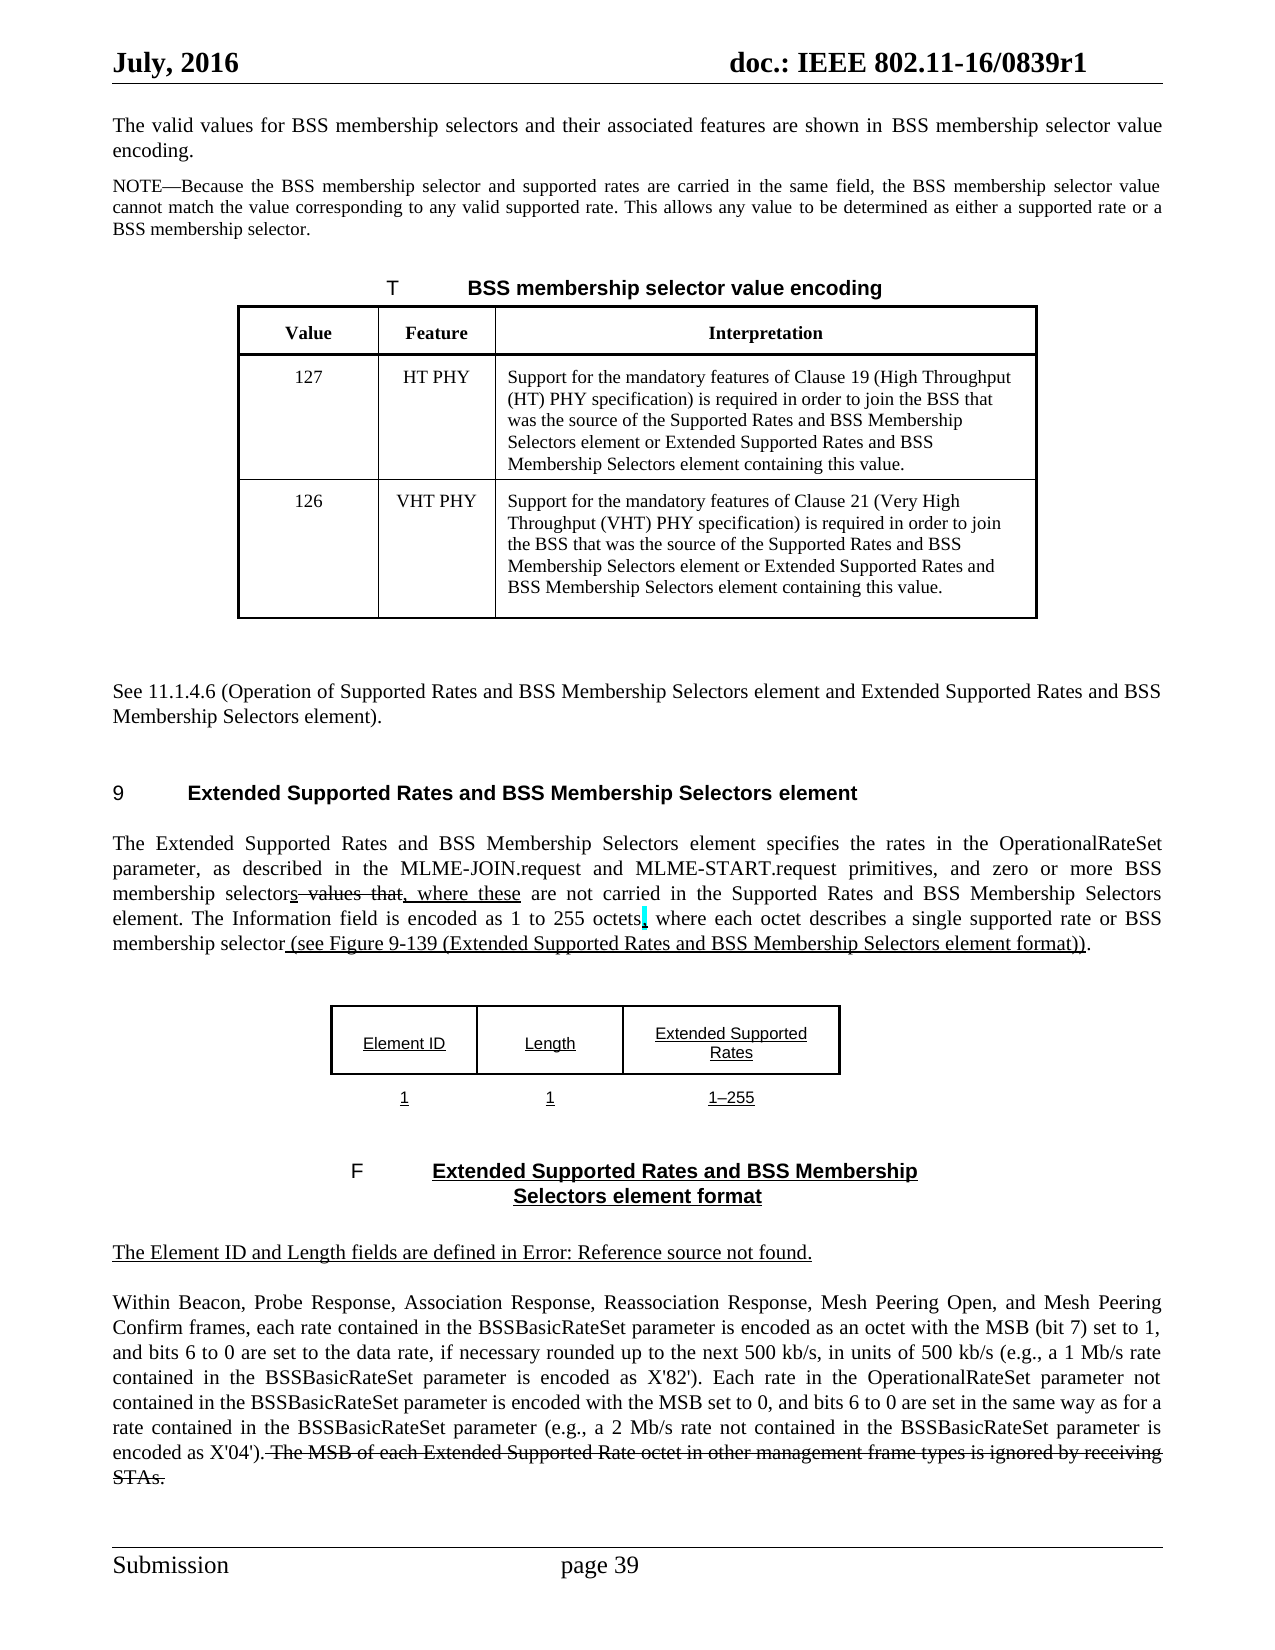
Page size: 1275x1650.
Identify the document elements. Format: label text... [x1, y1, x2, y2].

table_cell Value [240, 308, 378, 353]
table_header Length [478, 1007, 622, 1073]
table_cell 127 [240, 356, 378, 479]
text Within Beacon, Probe Response, Association Response, Reassociation Response, Mesh Peering Open, and Mesh Peering Confirm (#100)frames, each rate contained in the BSSBasicRateSet parameter is encoded as an octet with the MSB (bit 7) set to 1, and bits 6 to 0 are set to the data rate, if necessary rounded up to the next 500 kb/s, in units of 500 kb/s (e.g., a 1 Mb/s rate contained in the BSSBasicRateSet parameter is encoded as X'82'). Each rate in the OperationalRateSet parameter not contained in the BSSBasicRateSet parameter is encoded with the MSB set to 0, and bits 6 to 0 are set in the same way as for a rate contained in the BSSBasicRateSet parameter (e.g., a 2 Mb/s rate not contained in the BSSBasicRateSet parameter is encoded as X'04'). The MSB of each Extended Supported Rate octet in other management frame types is ignored by receiving STAs.(#7448) [112, 1289, 1163, 1489]
text NOTE—Because the BSS membership selector and supported rates are carried in the same field, the BSS membership selector value cannot match the value corresponding to any valid supported rate. This allows any value (#7291)to be determined as either a supported rate or a BSS membership selector. [112, 175, 1163, 239]
table_cell 1 [331, 1075, 477, 1120]
text The Extended Supported Rates and BSS Membership Selectors(#3508) element specifies the rates in the OperationalRateSet parameter, as described in the MLME-(#3359)JOIN.request and MLME-(#3359)START.request primitives, and zero or more BSS membership selectors values that, where these are not carried in the Supported Rates and BSS Membership Selectors(#3508) element. The Information field is encoded as 1 to 255 octets, where each octet describes a single supported rate or BSS membership selector (see Figure 9-139 (Extended Supported Rates and BSS Membership Selectors element format)). [112, 830, 1163, 955]
table_cell Feature [379, 308, 495, 353]
table_cell Extended Supported Rates and BSS Membership Selectors(#3508) element format [331, 1120, 944, 1214]
text The valid values for BSS membership selectors and their associated features are shown in Table 9-78 (BSS membership selector value encoding). [112, 112, 1163, 162]
table_cell VHT PHY [379, 480, 495, 617]
table_header Element ID [333, 1007, 476, 1073]
table_cell HT PHY [379, 356, 495, 479]
table_cell 1–255 [623, 1075, 839, 1120]
table_cell Support for the mandatory features of Clause 19 (High Throughput (HT) PHY specification) is required in order to join the BSS that was the source of the Supported Rates and BSS Membership Selectors(#3508) element or Extended Supported Rates and BSS Membership Selectors(#3508) element containing this value. [496, 356, 1035, 479]
table_cell 126(11ac) [240, 480, 378, 617]
table_cell 1 [477, 1075, 623, 1120]
table_cell Interpretation [496, 308, 1035, 353]
table_header Extended Supported Rates [624, 1007, 838, 1073]
text See 11.1.4.6 (Operation of Supported Rates and BSS Membership Selectors element and Extended Supported Rates and BSS Membership Selectors element).(#63) [112, 678, 1163, 728]
table_header BSS membership selector value encoding [239, 264, 1036, 305]
list Extended Supported Rates and BSS Membership Selectors(#3508) element [112, 780, 1163, 805]
table_cell Support for the mandatory features of Clause 21 (Very High Throughput (VHT) PHY specification) is required in order to join the BSS that was the source of the Supported Rates and BSS Membership Selectors(#3508) element or Extended Supported Rates and BSS Membership Selectors(#3508) element containing this value. [496, 480, 1035, 617]
